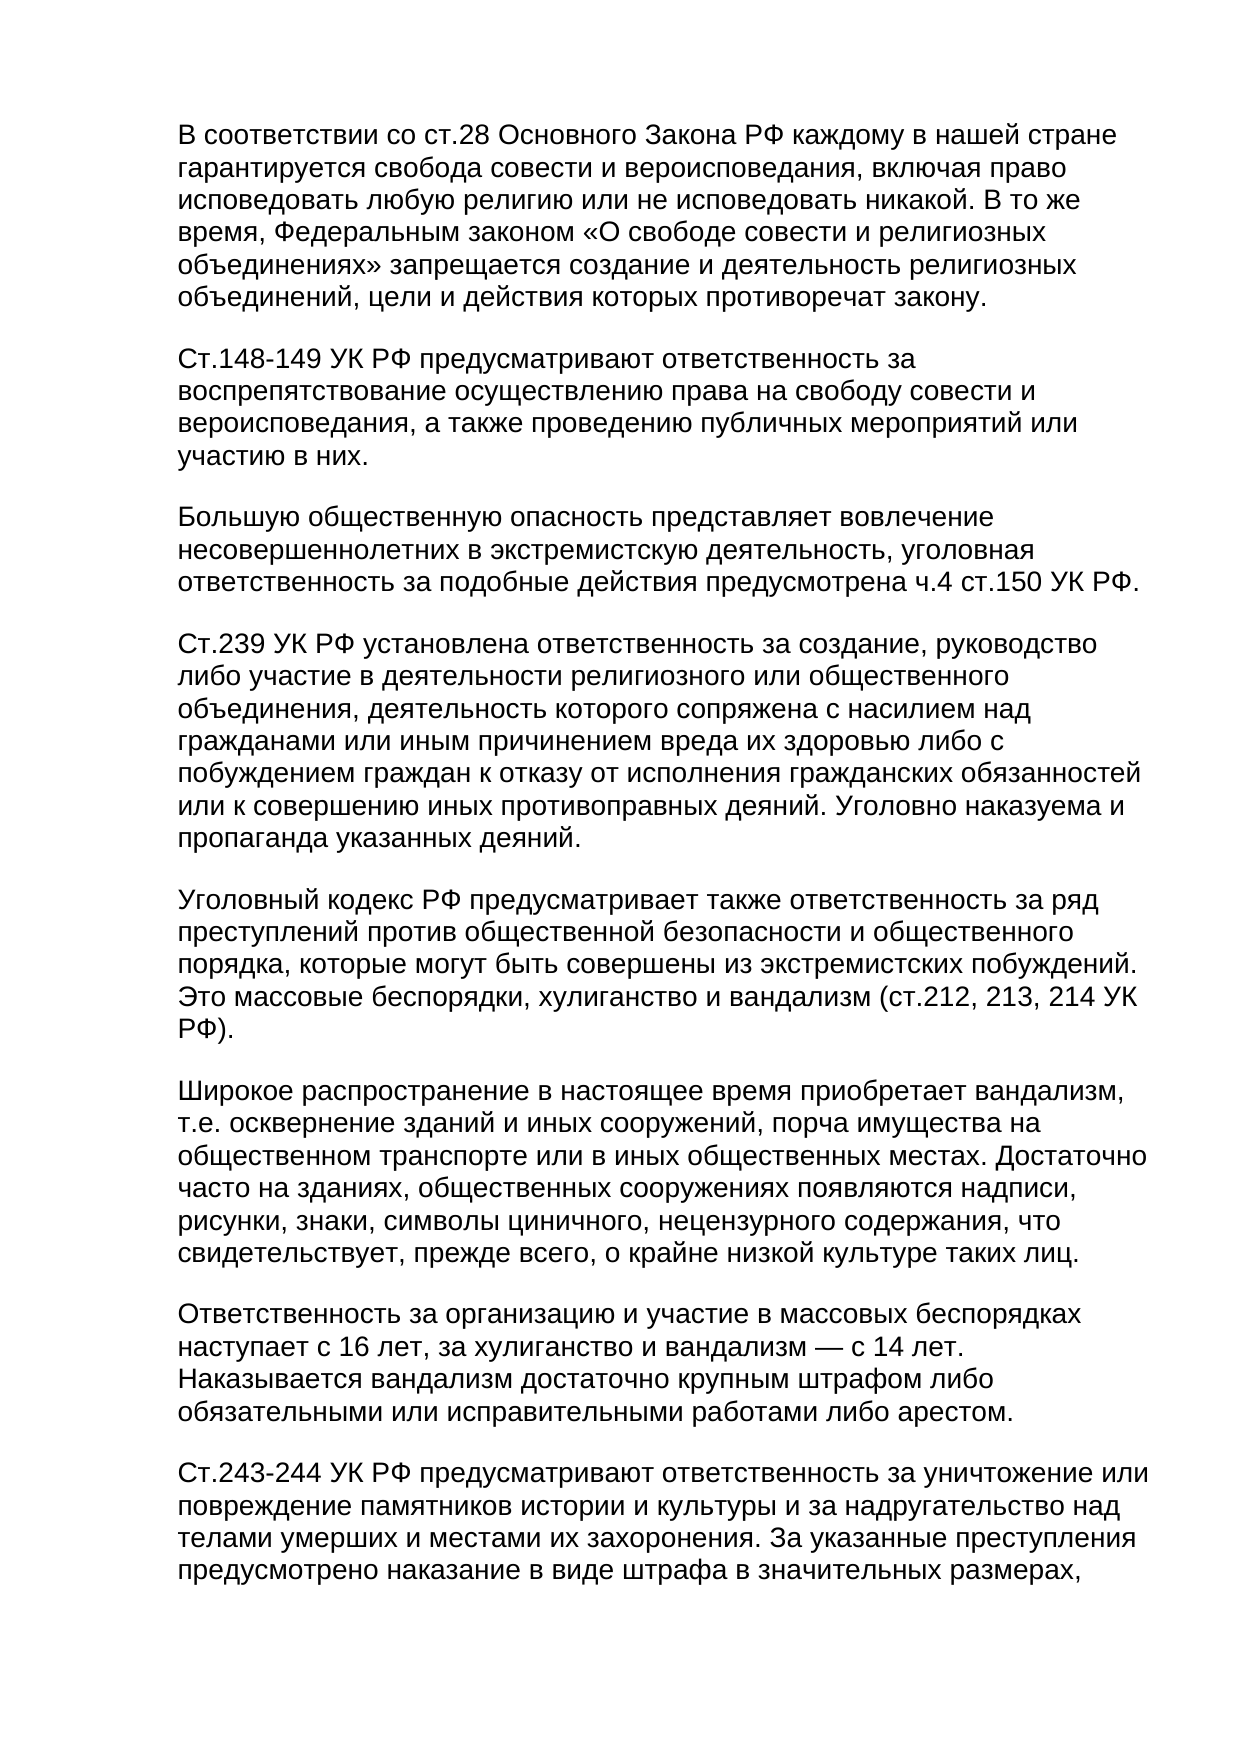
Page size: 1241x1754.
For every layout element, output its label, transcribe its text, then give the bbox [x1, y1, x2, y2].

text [177, 1456, 1152, 1586]
text Большую общественную опасность представляет вовлечение несовершеннолетних в экстремистскую деятельность, уголовная ответственность за подобные действия предусмотрена ч.4 ст.150 УК РФ. [177, 500, 1152, 598]
text В соответствии со ст.28 Основного Закона РФ каждому в нашей стране гарантируется свобода совести и вероисповедания, включая право исповедовать любую религию или не исповедовать никакой. В то же время, Федеральным законом «О свободе совести и религиозных объединениях» запрещается создание и деятельность религиозных объединений, цели и действия которых противоречат закону. [177, 118, 1152, 312]
text Ст.239 УК РФ установлена ответственность за создание, руководство либо участие в деятельности религиозного или общественного объединения, деятельность которого сопряжена с насилием над гражданами или иным причинением вреда их здоровью либо с побуждением граждан к отказу от исполнения гражданских обязанностей или к совершению иных противоправных деяний. Уголовно наказуема и пропаганда указанных деяний. [177, 627, 1152, 853]
text Ответственность за организацию и участие в массовых беспорядках наступает с 16 лет, за хулиганство и вандализм — с 14 лет. Наказывается вандализм достаточно крупным штрафом либо обязательными или исправительными работами либо арестом. [177, 1297, 1152, 1427]
text Ст.148-149 УК РФ предусматривают ответственность за воспрепятствование осуществлению права на свободу совести и вероисповедания, а также проведению публичных мероприятий или участию в них. [177, 342, 1152, 471]
text Уголовный кодекс РФ предусматривает также ответственность за ряд преступлений против общественной безопасности и общественного порядка, которые могут быть совершены из экстремистских побуждений. Это массовые беспорядки, хулиганство и вандализм (ст.212, 213, 214 УК РФ). [177, 883, 1152, 1045]
text Широкое распространение в настоящее время приобретает вандализм, т.е. осквернение зданий и иных сооружений, порча имущества на общественном транспорте или в иных общественных местах. Достаточно часто на зданиях, общественных сооружениях появляются надписи, рисунки, знаки, символы циничного, нецензурного содержания, что свидетельствует, прежде всего, о крайне низкой культуре таких лиц. [177, 1074, 1152, 1268]
